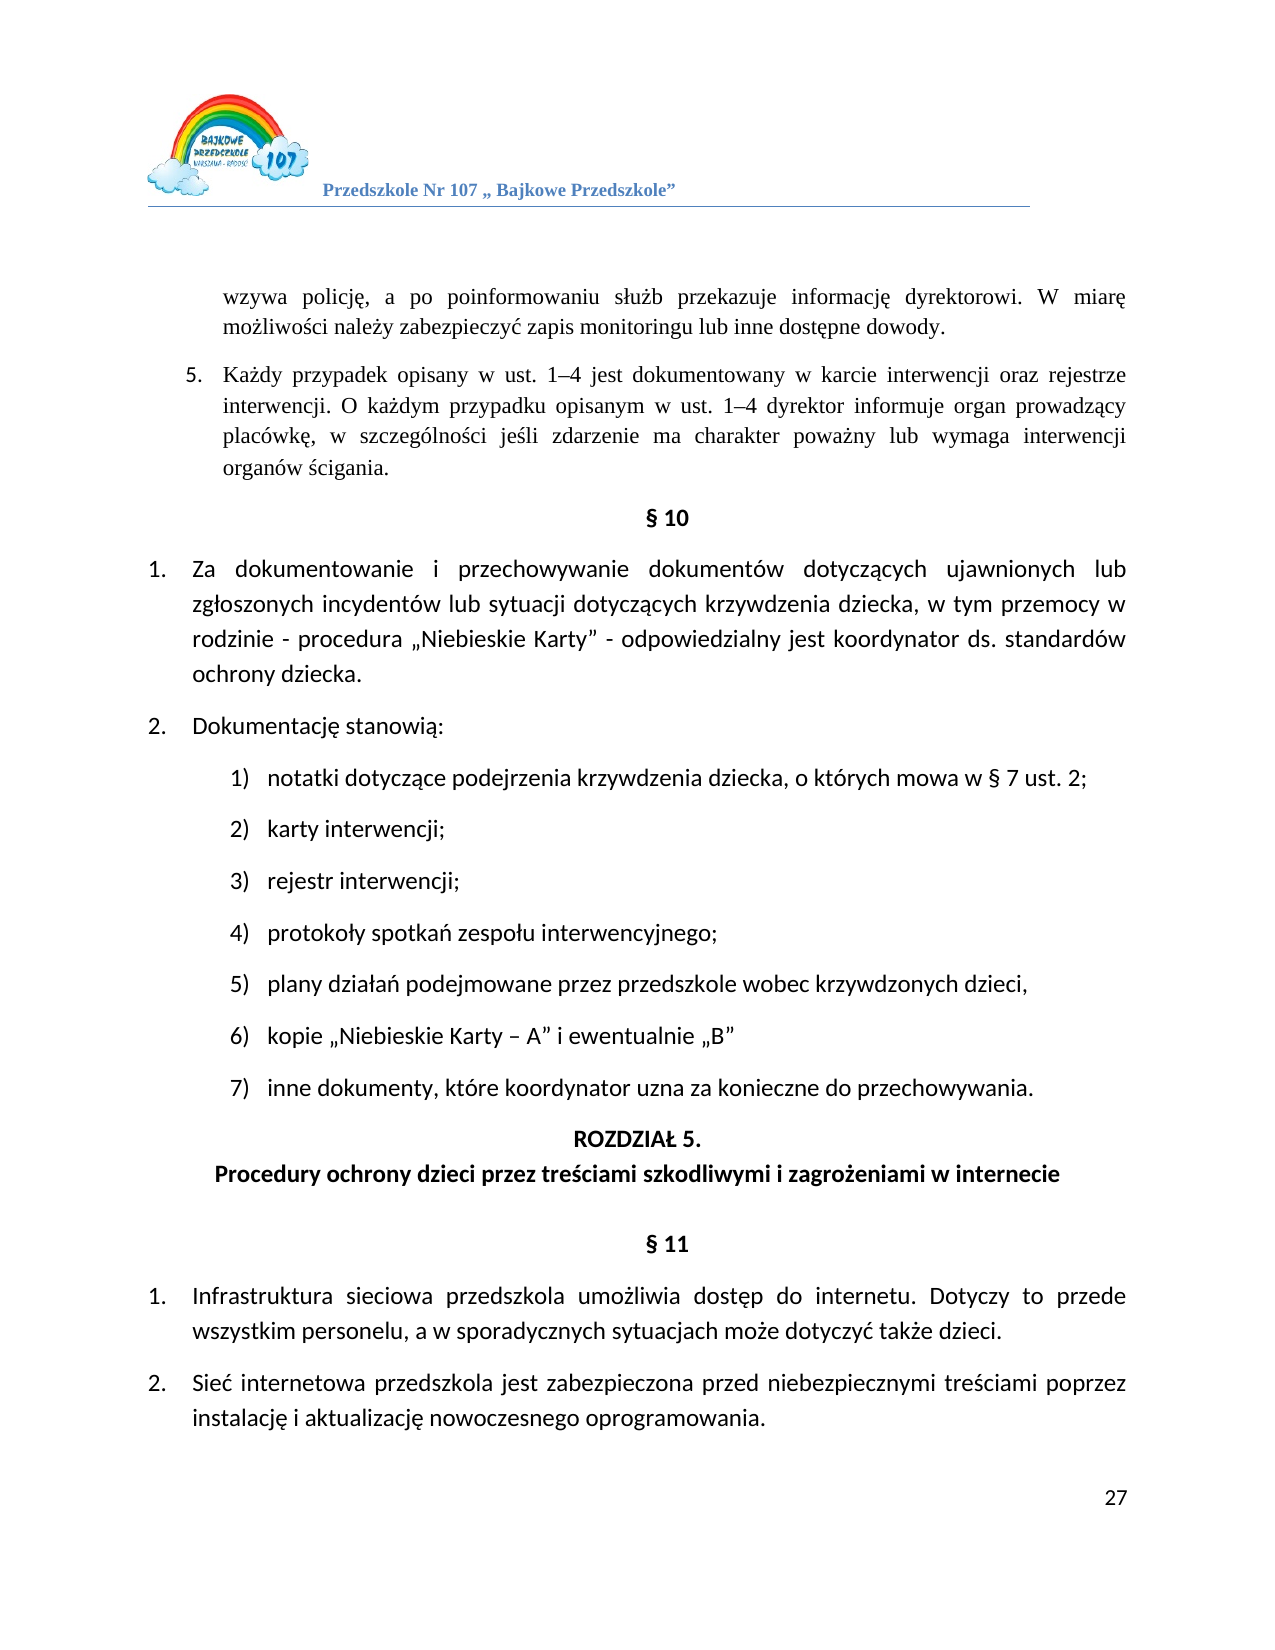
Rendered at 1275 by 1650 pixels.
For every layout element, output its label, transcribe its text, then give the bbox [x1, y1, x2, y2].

list kopie „Niebieskie Karty – A” i ewentualnie „B” [229, 1020, 1127, 1051]
list rejestr interwencji; [229, 865, 1127, 896]
list protokoły spotkań zespołu interwencyjnego; [229, 917, 1127, 947]
picture [147, 94, 309, 196]
list Za dokumentowanie i przechowywanie dokumentów dotyczących ujawnionych lub zgłoszonych incydentów lub sytuacji dotyczących krzywdzenia dziecka, w tym przemocy w rodzinie - procedura „Niebieskie Karty” - odpowiedzialny jest koordynator ds. standardów ochrony dziecka. [148, 553, 1127, 689]
list Dokumentację stanowią: [148, 710, 1127, 741]
list Infrastruktura sieciowa przedszkola umożliwia dostęp do internetu. Dotyczy to przede wszystkim personelu, a w sporadycznych sytuacjach może dotyczyć także dzieci. [148, 1280, 1127, 1346]
list notatki dotyczące podejrzenia krzywdzenia dziecka, o których mowa w § 7 ust. 2; [229, 762, 1127, 792]
list karty interwencji; [229, 813, 1127, 844]
list Sieć internetowa przedszkola jest zabezpieczona przed niebezpiecznymi treściami poprzez instalację i aktualizację nowoczesnego oprogramowania. [148, 1367, 1127, 1432]
text § 11 [207, 1228, 1127, 1259]
text ROZDZIAŁ 5. [148, 1123, 1127, 1154]
text § 10 [148, 502, 1127, 532]
text Procedury ochrony dzieci przez treściami szkodliwymi i zagrożeniami w internecie [148, 1158, 1127, 1189]
list Każdy przypadek opisany w ust. 1–4 jest dokumentowany w karcie interwencji oraz rejestrze interwencji. O każdym przypadku opisanym w ust. 1–4 dyrektor informuje organ prowadzący placówkę, w szczególności jeśli zdarzenie ma charakter poważny lub wymaga interwencji organów ścigania. [185, 360, 1127, 481]
list inne dokumenty, które koordynator uzna za konieczne do przechowywania. [229, 1072, 1127, 1102]
list plany działań podejmowane przez przedszkole wobec krzywdzonych dzieci, [229, 968, 1127, 999]
